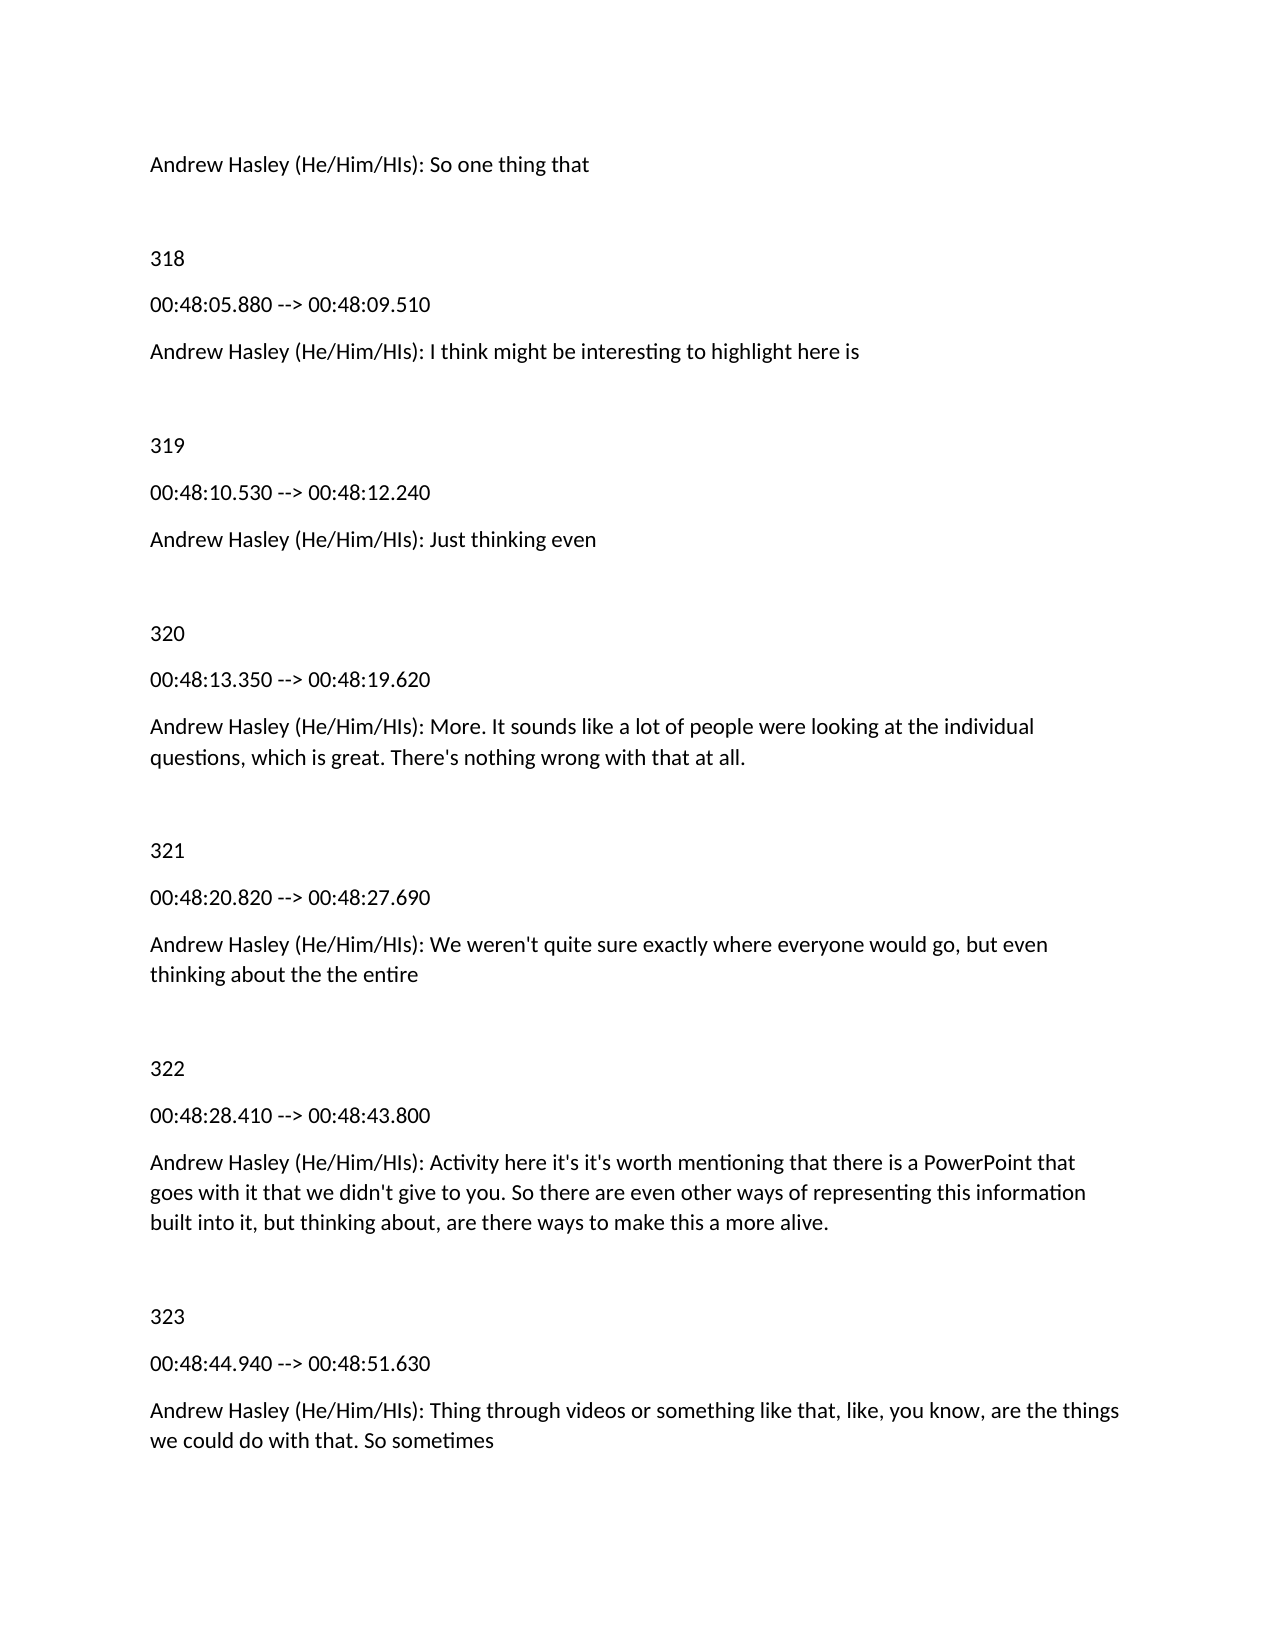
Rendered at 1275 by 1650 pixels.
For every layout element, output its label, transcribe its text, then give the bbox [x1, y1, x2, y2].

text Andrew Hasley (He/Him/HIs): Just thinking even [150, 525, 1125, 553]
text 318 [150, 244, 1125, 272]
text Andrew Hasley (He/Him/HIs): More. It sounds like a lot of people were looking at the individual questions, which is great. There's nothing wrong with that at all. [150, 712, 1125, 771]
text 00:48:13.350 --> 00:48:19.620 [150, 666, 1125, 694]
text 00:48:20.820 --> 00:48:27.690 [150, 883, 1125, 911]
text 00:48:44.940 --> 00:48:51.630 [150, 1349, 1125, 1377]
text 320 [150, 619, 1125, 647]
text 321 [150, 836, 1125, 864]
text 319 [150, 431, 1125, 459]
text Andrew Hasley (He/Him/HIs): We weren't quite sure exactly where everyone would go, but even thinking about the the entire [150, 930, 1125, 988]
text Andrew Hasley (He/Him/HIs): So one thing that [150, 150, 1125, 178]
text 323 [150, 1302, 1125, 1330]
text Andrew Hasley (He/Him/HIs): Thing through videos or something like that, like, you know, are the things we could do with that. So sometimes [150, 1396, 1125, 1454]
text 00:48:28.410 --> 00:48:43.800 [150, 1101, 1125, 1129]
text Andrew Hasley (He/Him/HIs): Activity here it's it's worth mentioning that there is a PowerPoint that goes with it that we didn't give to you. So there are even other ways of representing this information built into it, but thinking about, are there ways to make this a more alive. [150, 1148, 1125, 1236]
text 322 [150, 1054, 1125, 1082]
text 00:48:05.880 --> 00:48:09.510 [150, 291, 1125, 319]
text 00:48:10.530 --> 00:48:12.240 [150, 478, 1125, 506]
text Andrew Hasley (He/Him/HIs): I think might be interesting to highlight here is [150, 337, 1125, 366]
